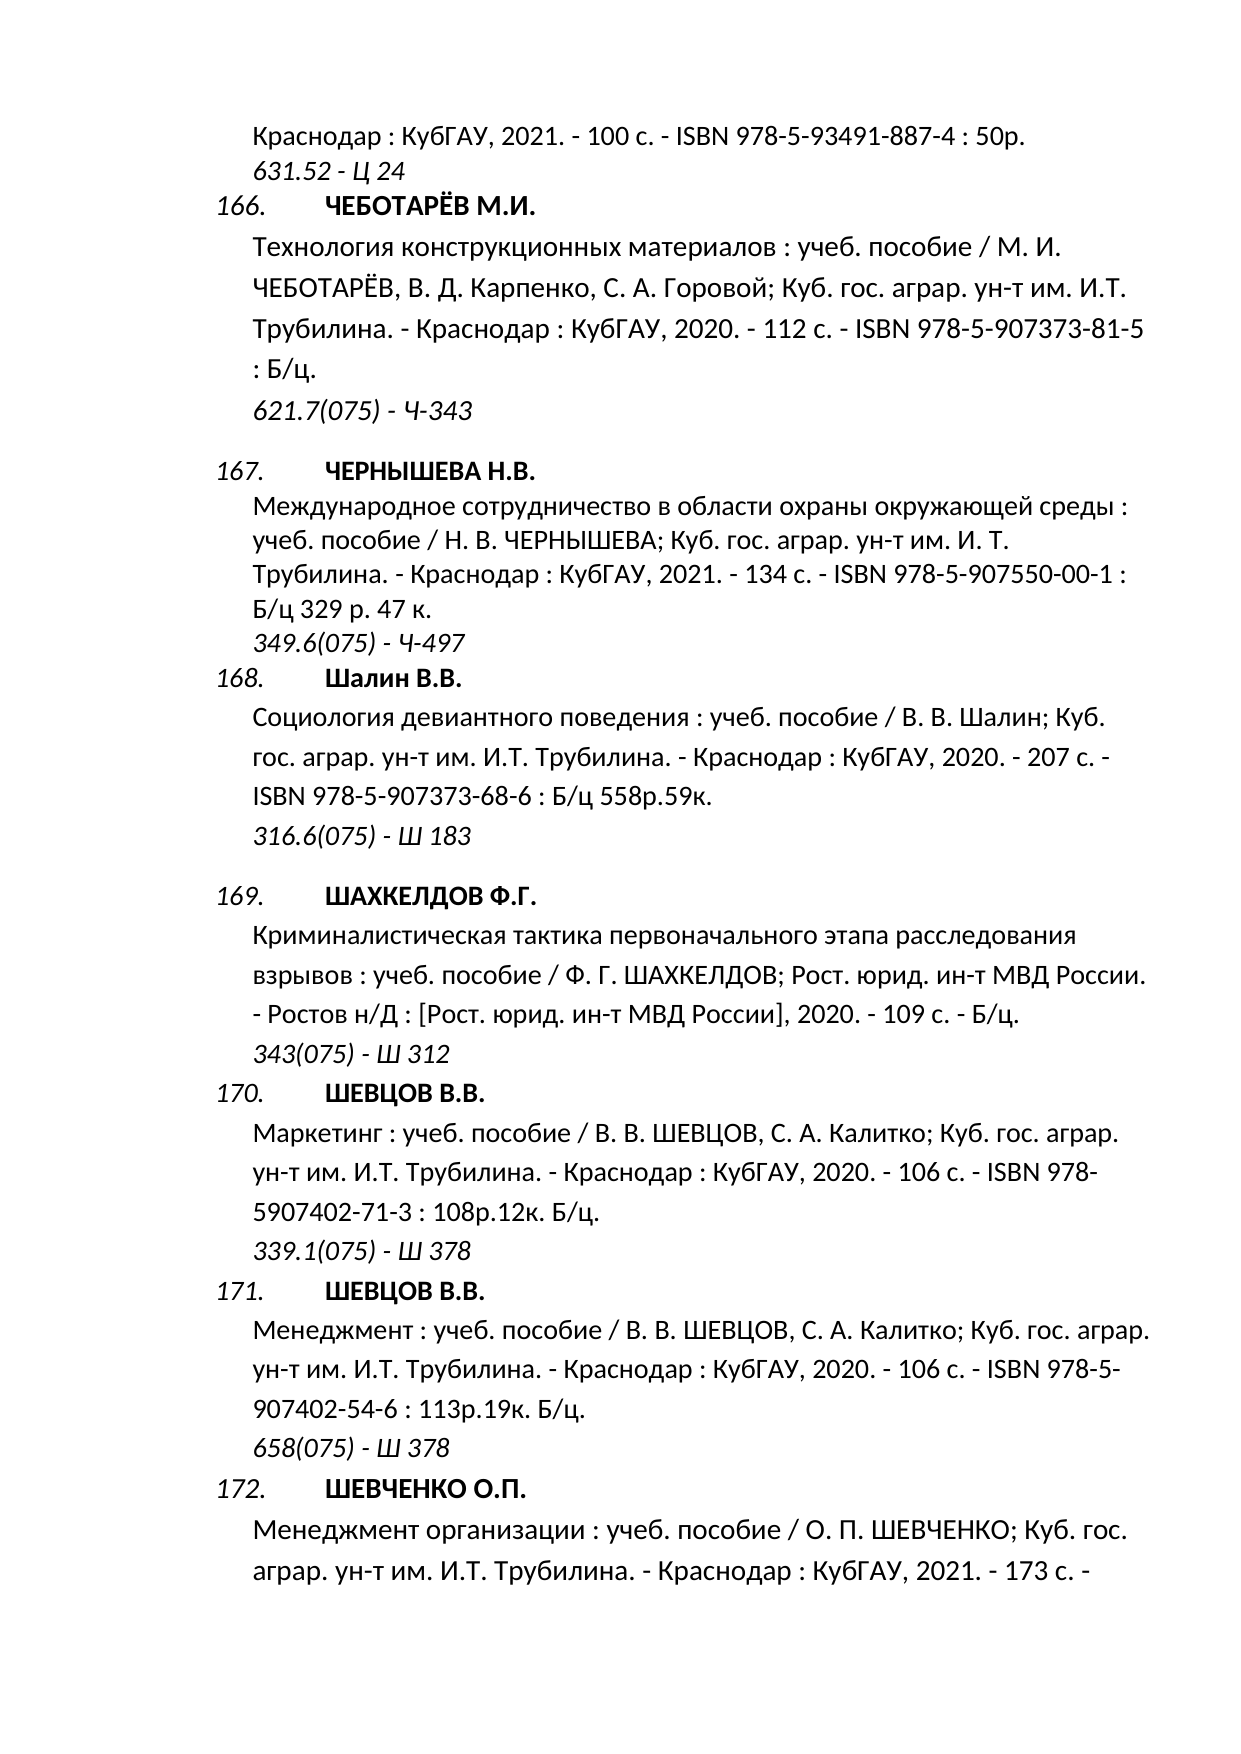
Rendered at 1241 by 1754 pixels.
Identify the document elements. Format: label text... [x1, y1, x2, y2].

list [215, 1470, 1152, 1587]
list ЧЕБОТАРЁВ М.И. Технология конструкционных материалов : учеб. пособие / М. И. ЧЕБОТАРЁВ, В. Д. Карпенко, С. А. Горовой; Куб. гос. аграр. ун-т им. И.Т. Трубилина. - Краснодар : КубГАУ, 2020. - 112 с. - ISBN 978-5-907373-81-5 : Б/ц. 621.7(075) - Ч-343 [215, 187, 1152, 427]
list ШЕВЦОВ В.В. Маркетинг : учеб. пособие / В. В. ШЕВЦОВ, С. А. Калитко; Куб. гос. аграр. ун-т им. И.Т. Трубилина. - Краснодар : КубГАУ, 2020. - 106 с. - ISBN 978-5907402-71-3 : 108р.12к. Б/ц. 339.1(075) - Ш 378 [215, 1075, 1152, 1267]
list ШАХКЕЛДОВ Ф.Г. Криминалистическая тактика первоначального этапа расследования взрывов : учеб. пособие / Ф. Г. ШАХКЕЛДОВ; Рост. юрид. ин-т МВД России. - Ростов н/Д : [Рост. юрид. ин-т МВД России], 2020. - 109 с. - Б/ц. 343(075) - Ш 312 [215, 878, 1152, 1070]
list Шалин В.В. Социология девиантного поведения : учеб. пособие / В. В. Шалин; Куб. гос. аграр. ун-т им. И.Т. Трубилина. - Краснодар : КубГАУ, 2020. - 207 с. - ISBN 978-5-907373-68-6 : Б/ц 558р.59к. 316.6(075) - Ш 183 [215, 659, 1152, 852]
list ЧЕРНЫШЕВА Н.В. Международное сотрудничество в области охраны окружающей среды : учеб. пособие / Н. В. ЧЕРНЫШЕВА; Куб. гос. аграр. ун-т им. И. Т. Трубилина. - Краснодар : КубГАУ, 2021. - 134 с. - ISBN 978-5-907550-00-1 : Б/ц 329 р. 47 к. 349.6(075) - Ч-497 [215, 453, 1152, 659]
list ШЕВЦОВ В.В. Менеджмент : учеб. пособие / В. В. ШЕВЦОВ, С. А. Калитко; Куб. гос. аграр. ун-т им. И.Т. Трубилина. - Краснодар : КубГАУ, 2020. - 106 с. - ISBN 978-5-907402-54-6 : 113р.19к. Б/ц. 658(075) - Ш 378 [215, 1273, 1152, 1465]
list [215, 118, 1152, 187]
